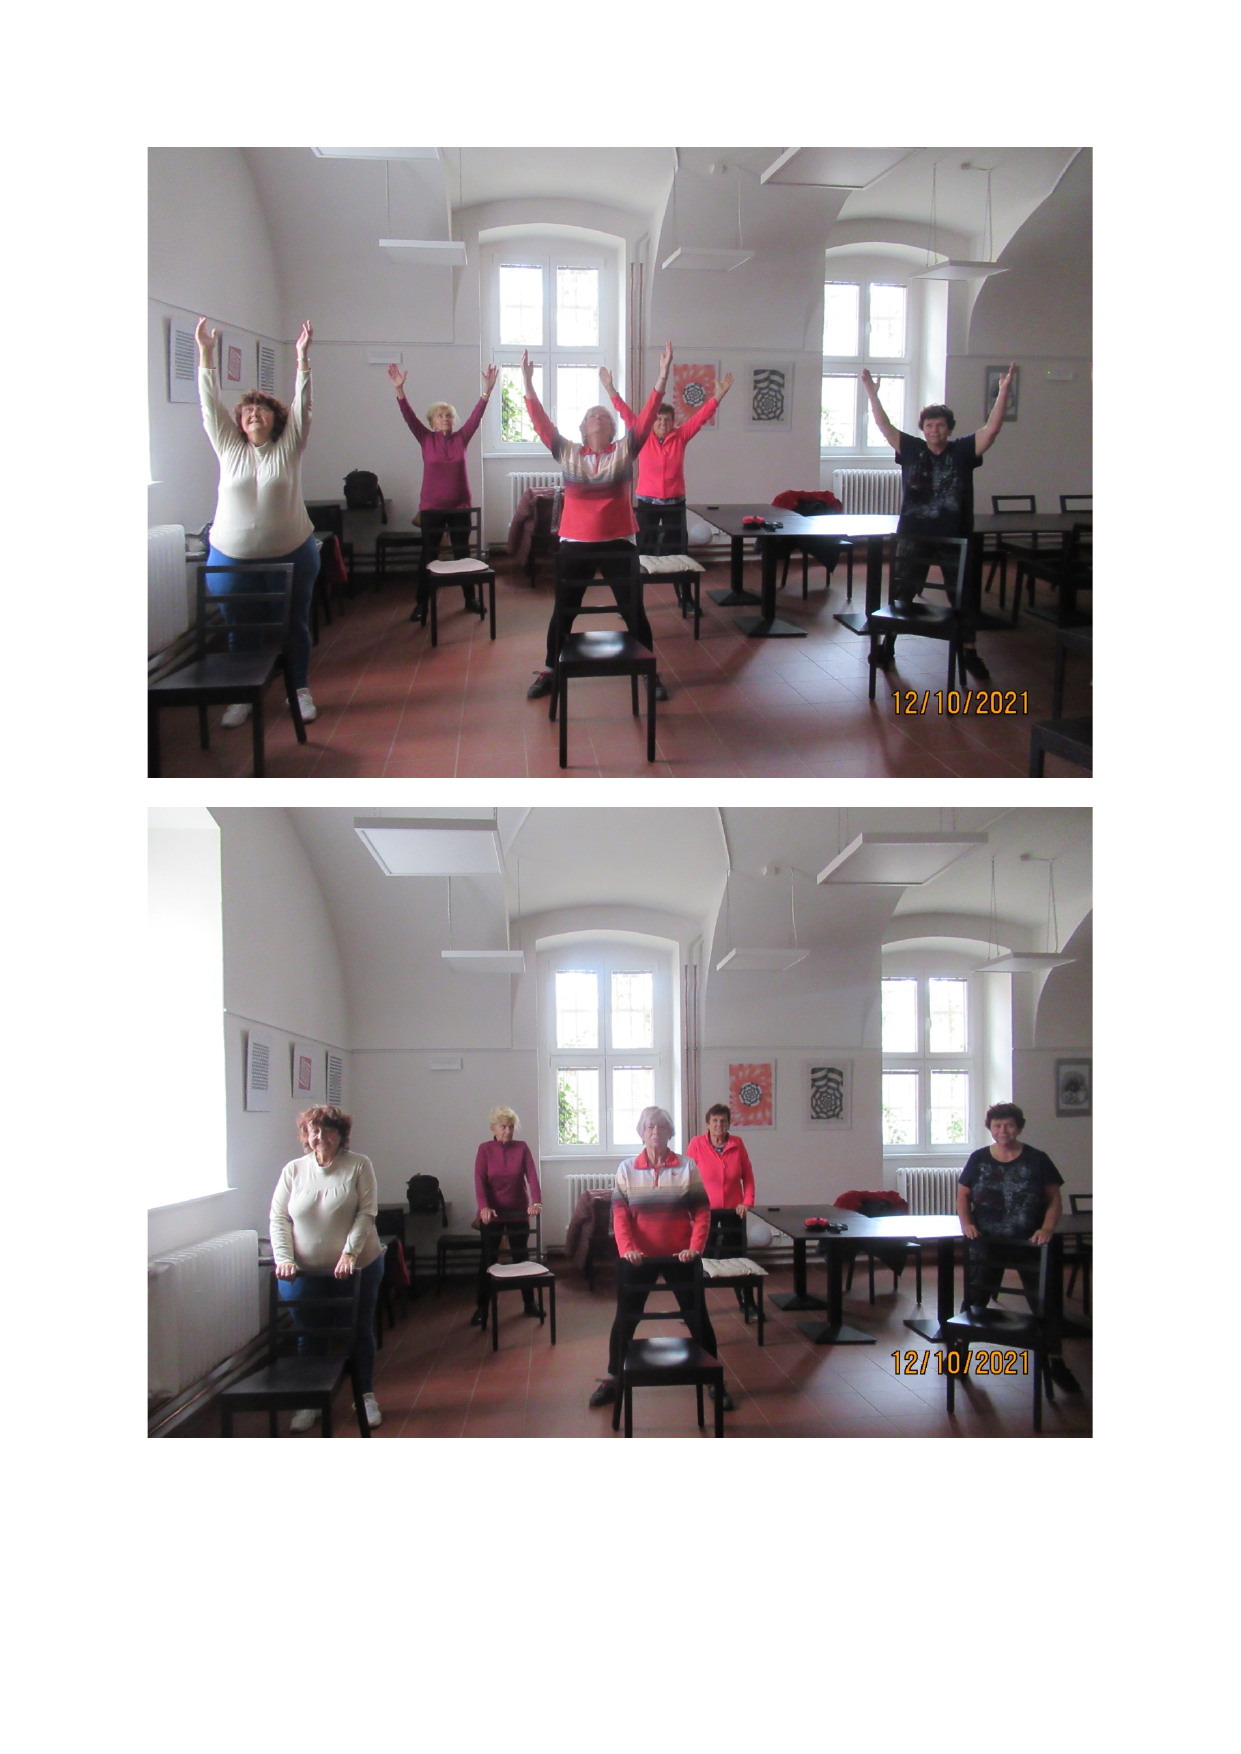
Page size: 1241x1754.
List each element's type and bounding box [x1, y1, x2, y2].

picture [147, 147, 1093, 778]
picture [147, 807, 1093, 1438]
